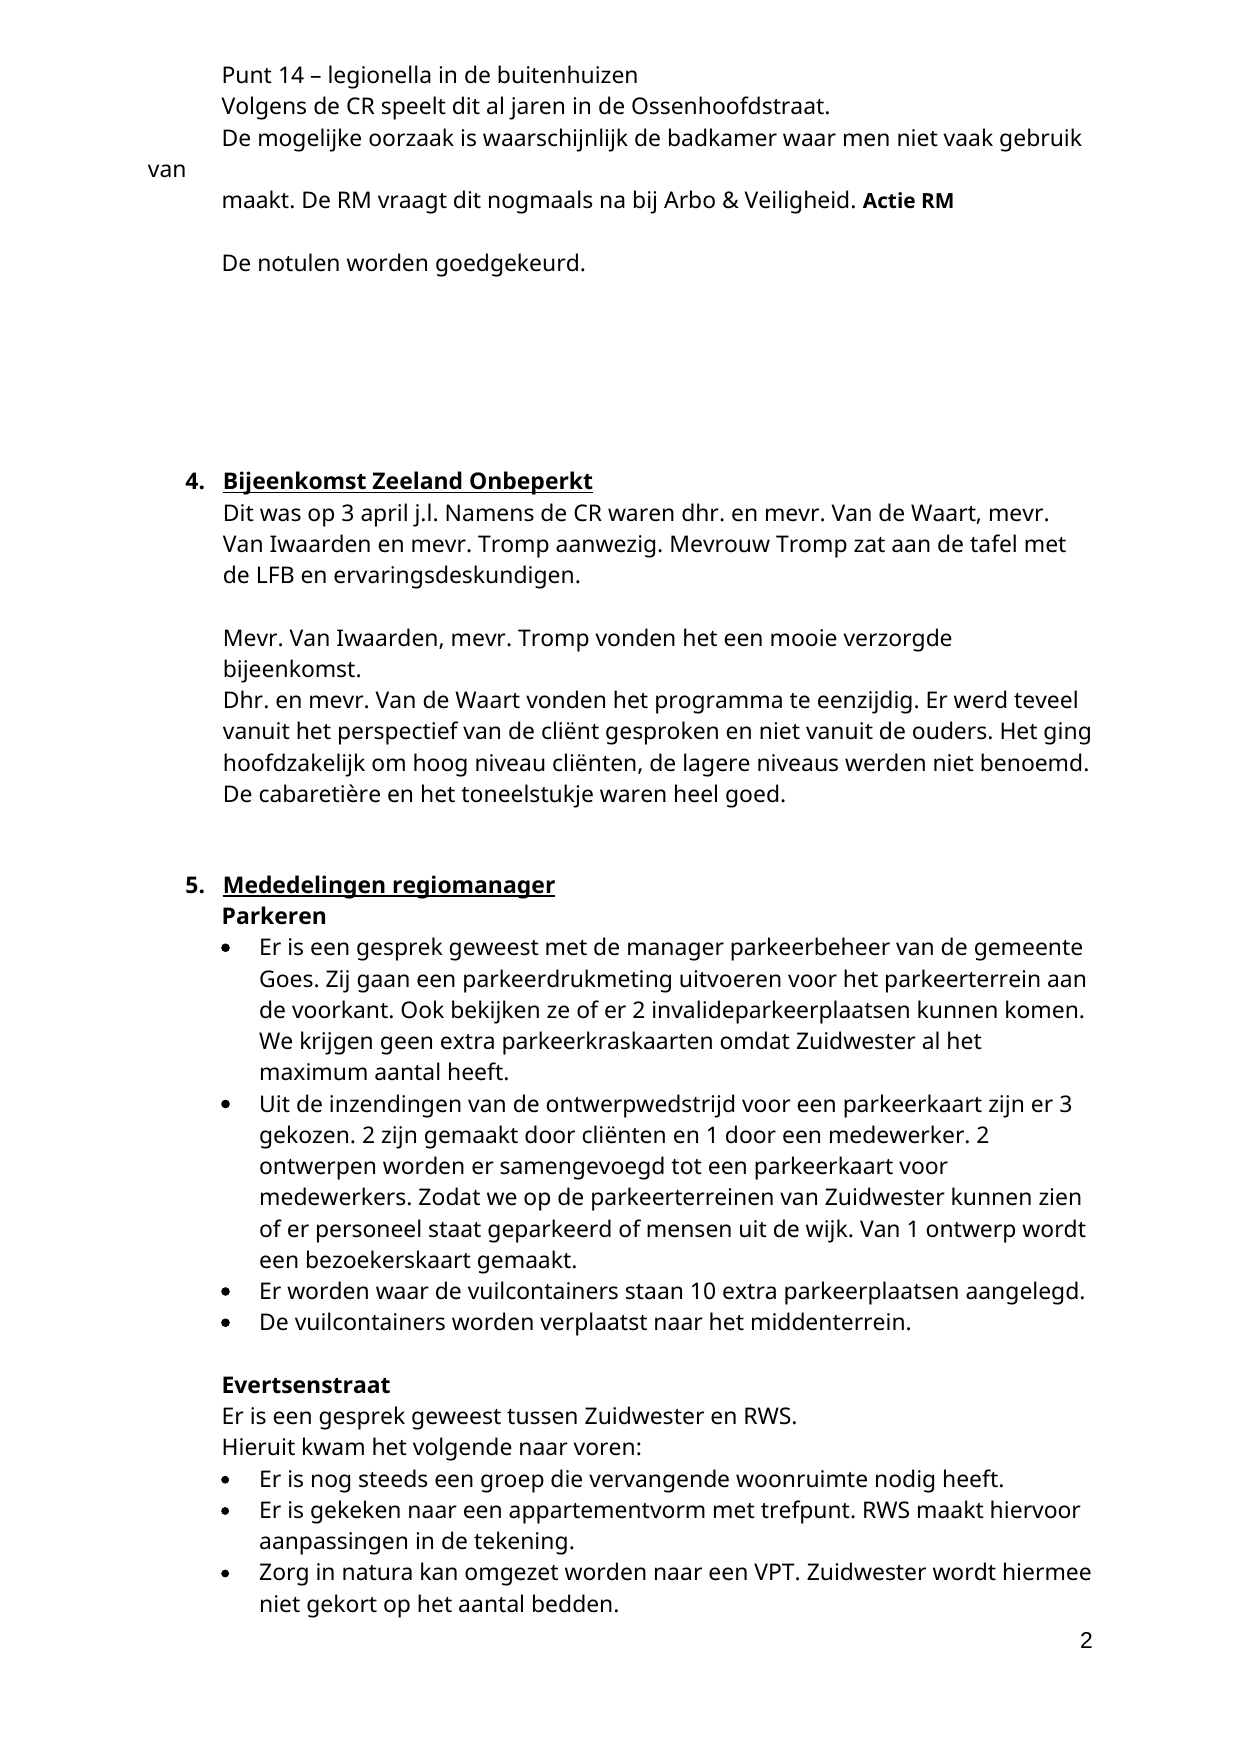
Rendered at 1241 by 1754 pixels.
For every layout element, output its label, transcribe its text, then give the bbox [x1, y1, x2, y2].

list Er is gekeken naar een appartementvorm met trefpunt. RWS maakt hiervoor aanpassingen in de tekening. [221, 1494, 1092, 1556]
text Dhr. en mevr. Van de Waart vonden het programma te eenzijdig. Er werd teveel vanuit het perspectief van de cliënt gesproken en niet vanuit de ouders. Het ging hoofdzakelijk om hoog niveau cliënten, de lagere niveaus werden niet benoemd. [223, 684, 1092, 778]
text Mevr. Van Iwaarden, mevr. Tromp vonden het een mooie verzorgde bijeenkomst. [223, 622, 1092, 684]
list De vuilcontainers worden verplaatst naar het middenterrein. [221, 1306, 1092, 1337]
list Zorg in natura kan omgezet worden naar een VPT. Zuidwester wordt hiermee niet gekort op het aantal bedden. [221, 1556, 1092, 1619]
list Uit de inzendingen van de ontwerpwedstrijd voor een parkeerkaart zijn er 3 gekozen. 2 zijn gemaakt door cliënten en 1 door een medewerker. 2 ontwerpen worden er samengevoegd tot een parkeerkaart voor medewerkers. Zodat we op de parkeerterreinen van Zuidwester kunnen zien of er personeel staat geparkeerd of mensen uit de wijk. Van 1 ontwerp wordt een bezoekerskaart gemaakt. [221, 1087, 1092, 1275]
text Parkeren [221, 900, 1092, 931]
list Er is nog steeds een groep die vervangende woonruimte nodig heeft. [221, 1462, 1092, 1494]
text Er is een gesprek geweest tussen Zuidwester en RWS. [221, 1400, 1092, 1431]
text Evertsenstraat [221, 1369, 1092, 1400]
list Er worden waar de vuilcontainers staan 10 extra parkeerplaatsen aangelegd. [221, 1275, 1092, 1306]
text De cabaretière en het toneelstukje waren heel goed. [223, 778, 1092, 809]
text Dit was op 3 april j.l. Namens de CR waren dhr. en mevr. Van de Waart, mevr. Van Iwaarden en mevr. Tromp aanwezig. Mevrouw Tromp zat aan de tafel met de LFB en ervaringsdeskundigen. [223, 497, 1092, 590]
list Er is een gesprek geweest met de manager parkeerbeheer van de gemeente Goes. Zij gaan een parkeerdrukmeting uitvoeren voor het parkeerterrein aan de voorkant. Ook bekijken ze of er 2 invalideparkeerplaatsen kunnen komen. We krijgen geen extra parkeerkraskaarten omdat Zuidwester al het maximum aantal heeft. [221, 931, 1092, 1087]
text De notulen worden goedgekeurd. [148, 247, 1092, 278]
list Mededelingen regiomanager [185, 869, 1092, 900]
text Volgens de CR speelt dit al jaren in de Ossenhoofdstraat. [148, 90, 1092, 122]
list Bijeenkomst Zeeland Onbeperkt [185, 465, 1092, 497]
text De mogelijke oorzaak is waarschijnlijk de badkamer waar men niet vaak gebruik van [148, 122, 1092, 184]
text Punt 14 – legionella in de buitenhuizen [148, 59, 1092, 90]
text maakt. De RM vraagt dit nogmaals na bij Arbo & Veiligheid. Actie RM [148, 184, 1092, 215]
text Hieruit kwam het volgende naar voren: [221, 1431, 1092, 1462]
